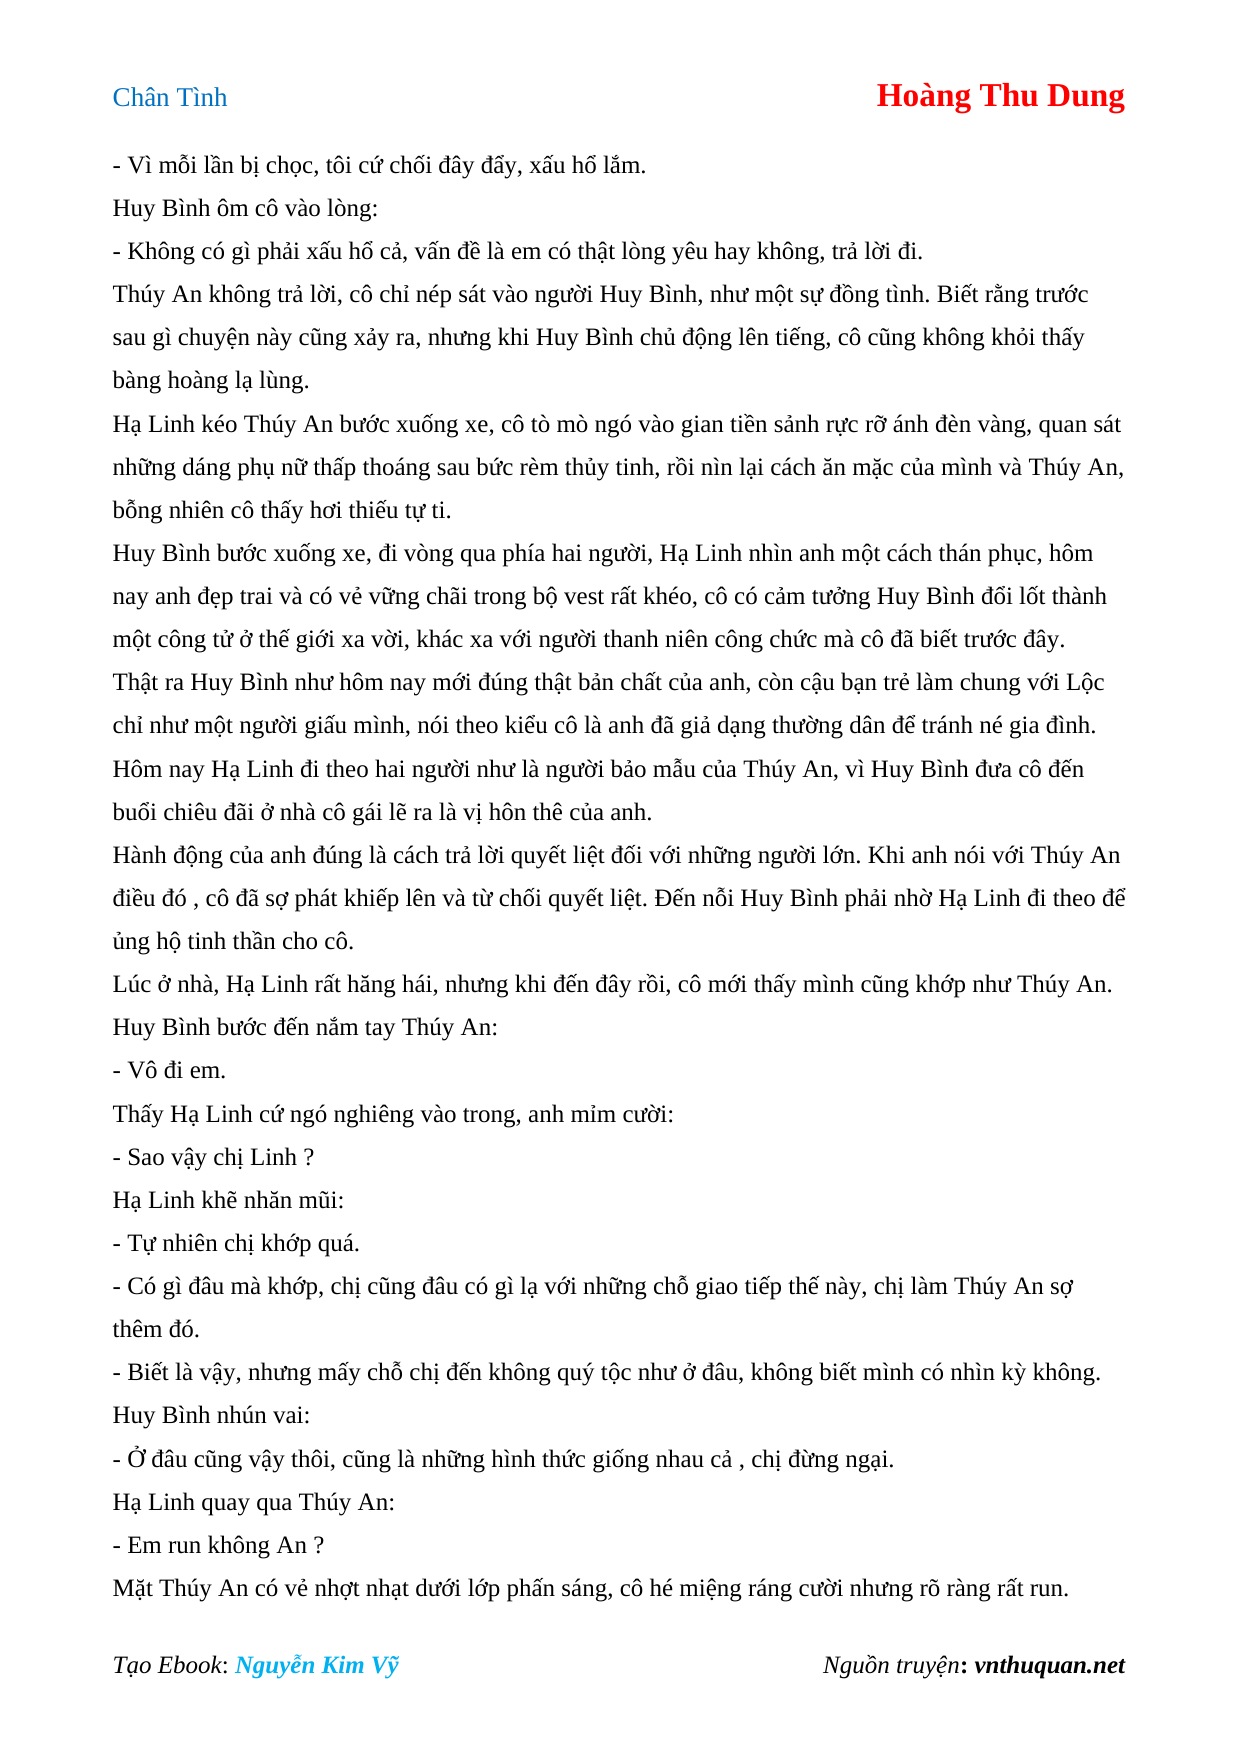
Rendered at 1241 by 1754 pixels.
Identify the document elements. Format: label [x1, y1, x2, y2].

text [112, 150, 1128, 1602]
